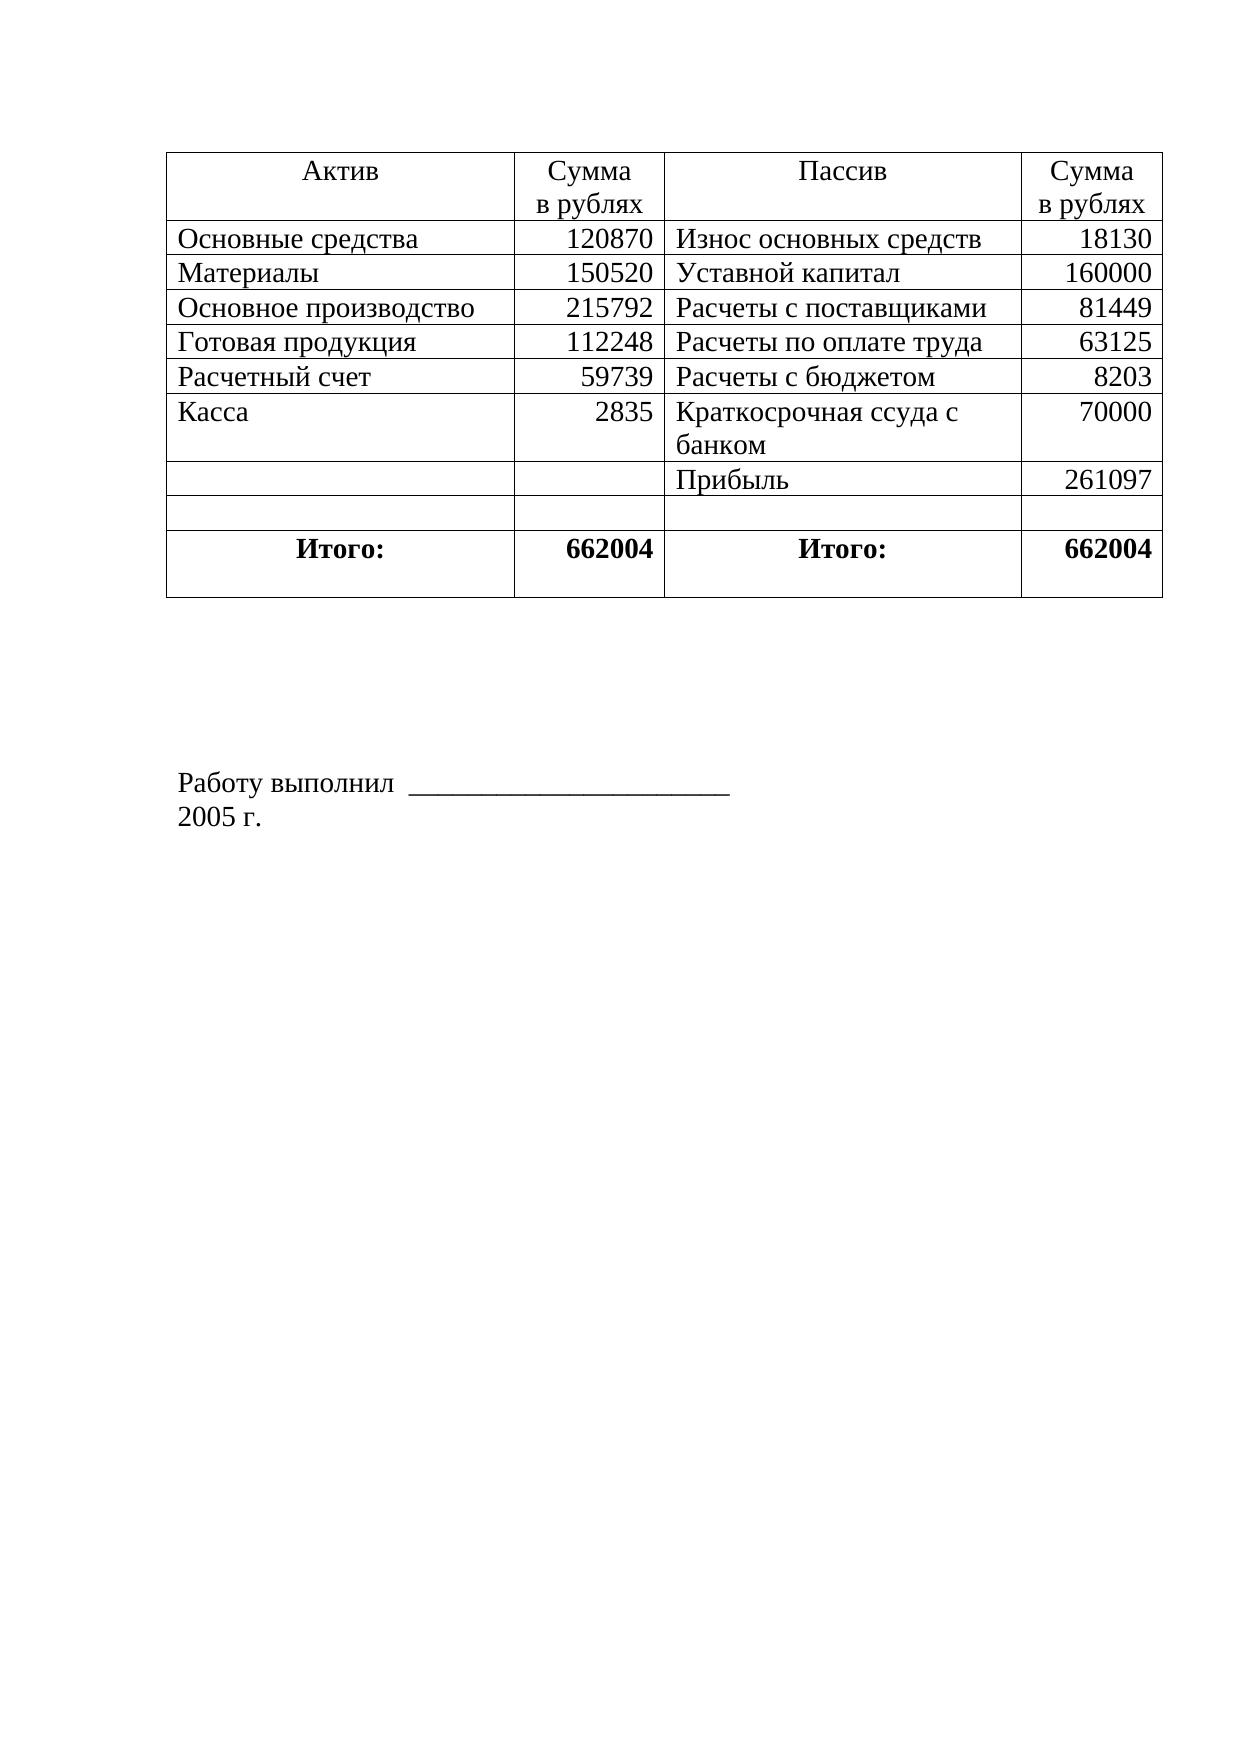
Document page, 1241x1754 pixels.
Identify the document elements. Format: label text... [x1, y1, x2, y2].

table_cell 112248 [515, 325, 664, 358]
table_cell Итого: [665, 531, 1021, 597]
table_cell Расчеты по оплате труда [665, 325, 1021, 358]
table_cell 215792 [515, 290, 664, 323]
table_cell 662004 [1022, 531, 1162, 597]
table_cell [167, 496, 514, 530]
table_cell 70000 [1022, 394, 1162, 461]
table_cell Итого: [167, 531, 514, 597]
table_cell [515, 462, 664, 495]
table_cell Основное производство [167, 290, 514, 323]
table_cell 59739 [515, 359, 664, 393]
table_cell 261097 [1022, 462, 1162, 495]
text 2005 г. [177, 799, 1152, 832]
table_cell [665, 496, 1021, 530]
table_cell 150520 [515, 255, 664, 289]
table_cell 81449 [1022, 290, 1162, 323]
table_cell Прибыль [665, 462, 1021, 495]
table_cell Расчеты с поставщиками [665, 290, 1021, 323]
table_cell 662004 [515, 531, 664, 597]
table_header Сумма в рублях [515, 153, 664, 220]
table_header Сумма в рублях [1022, 153, 1162, 220]
table_cell Основные средства [167, 221, 514, 254]
table_header Пассив [665, 153, 1021, 220]
table_cell 2835 [515, 394, 664, 461]
table_cell 120870 [515, 221, 664, 254]
table_cell Краткосрочная ссуда с банком [665, 394, 1021, 461]
table_cell 160000 [1022, 255, 1162, 289]
text Работу выполнил ______________________ [177, 765, 1152, 799]
table_cell 18130 [1022, 221, 1162, 254]
table_header Актив [167, 153, 514, 220]
table_cell Расчетный счет [167, 359, 514, 393]
table_cell [1022, 496, 1162, 530]
table_cell Касса [167, 394, 514, 461]
table_cell 8203 [1022, 359, 1162, 393]
table_cell [167, 462, 514, 495]
table_cell Готовая продукция [167, 325, 514, 358]
table_cell Материалы [167, 255, 514, 289]
table_cell Расчеты с бюджетом [665, 359, 1021, 393]
table_cell Износ основных средств [665, 221, 1021, 254]
table_cell Уставной капитал [665, 255, 1021, 289]
table_cell [515, 496, 664, 530]
table_cell 63125 [1022, 325, 1162, 358]
